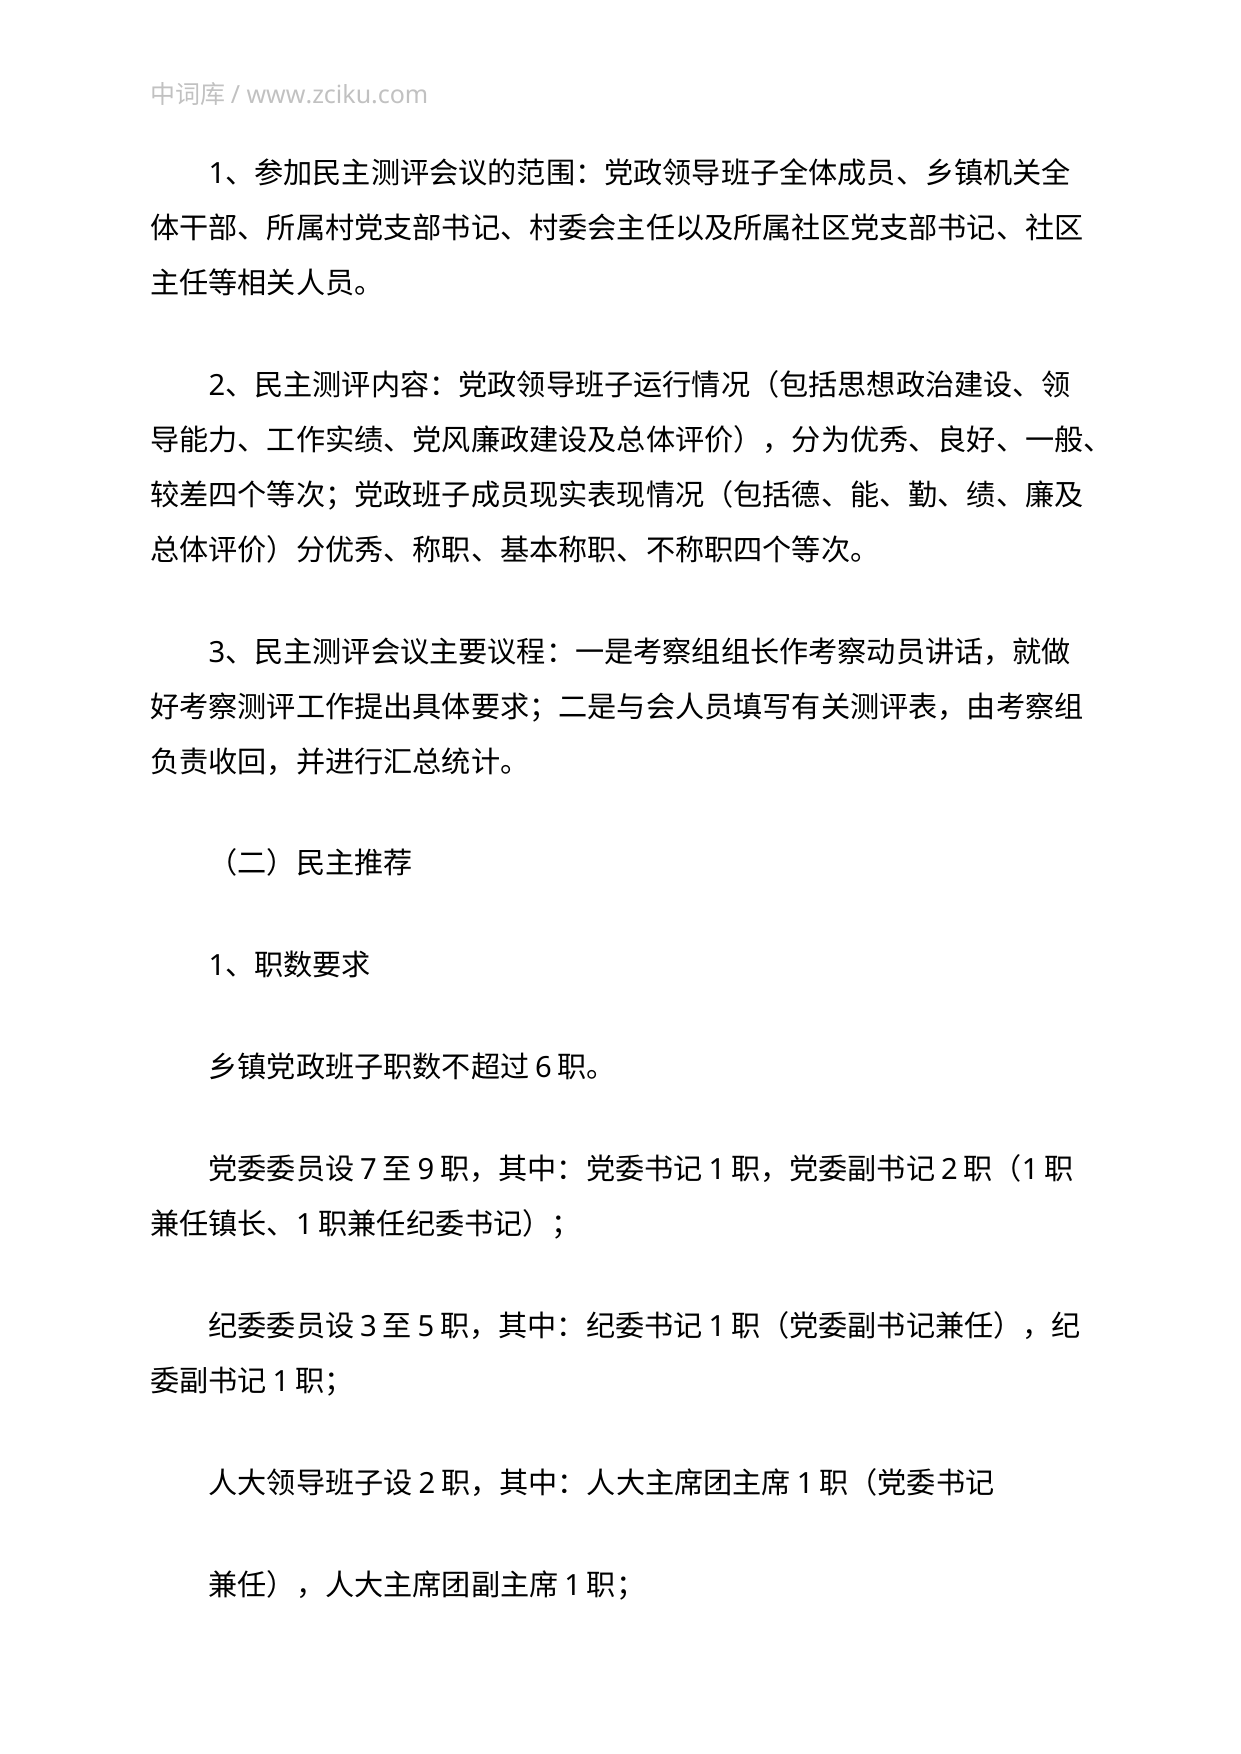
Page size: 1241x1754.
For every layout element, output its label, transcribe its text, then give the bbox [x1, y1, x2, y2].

text 人大领导班子设2职，其中：人大主席团主席1职（党委书记 [150, 1459, 1090, 1502]
text 党委委员设7至9职，其中：党委书记1职，党委副书记2职（1职兼任镇长、1职兼任纪委书记）； [150, 1146, 1090, 1243]
text （二）民主推荐 [150, 840, 1090, 882]
text 2、民主测评内容：党政领导班子运行情况（包括思想政治建设、领导能力、工作实绩、党风廉政建设及总体评价），分为优秀、良好、一般、较差四个等次；党政班子成员现实表现情况（包括德、能、勤、绩、廉及总体评价）分优秀、称职、基本称职、不称职四个等次。 [150, 362, 1090, 569]
text 1、职数要求 [150, 942, 1090, 984]
text 纪委委员设3至5职，其中：纪委书记1职（党委副书记兼任），纪委副书记1职； [150, 1303, 1090, 1400]
text 3、民主测评会议主要议程：一是考察组组长作考察动员讲话，就做好考察测评工作提出具体要求；二是与会人员填写有关测评表，由考察组负责收回，并进行汇总统计。 [150, 628, 1090, 780]
text 1、参加民主测评会议的范围：党政领导班子全体成员、乡镇机关全体干部、所属村党支部书记、村委会主任以及所属社区党支部书记、社区主任等相关人员。 [150, 150, 1090, 302]
text 兼任），人大主席团副主席1职； [150, 1562, 1090, 1604]
text 乡镇党政班子职数不超过6职。 [150, 1044, 1090, 1086]
